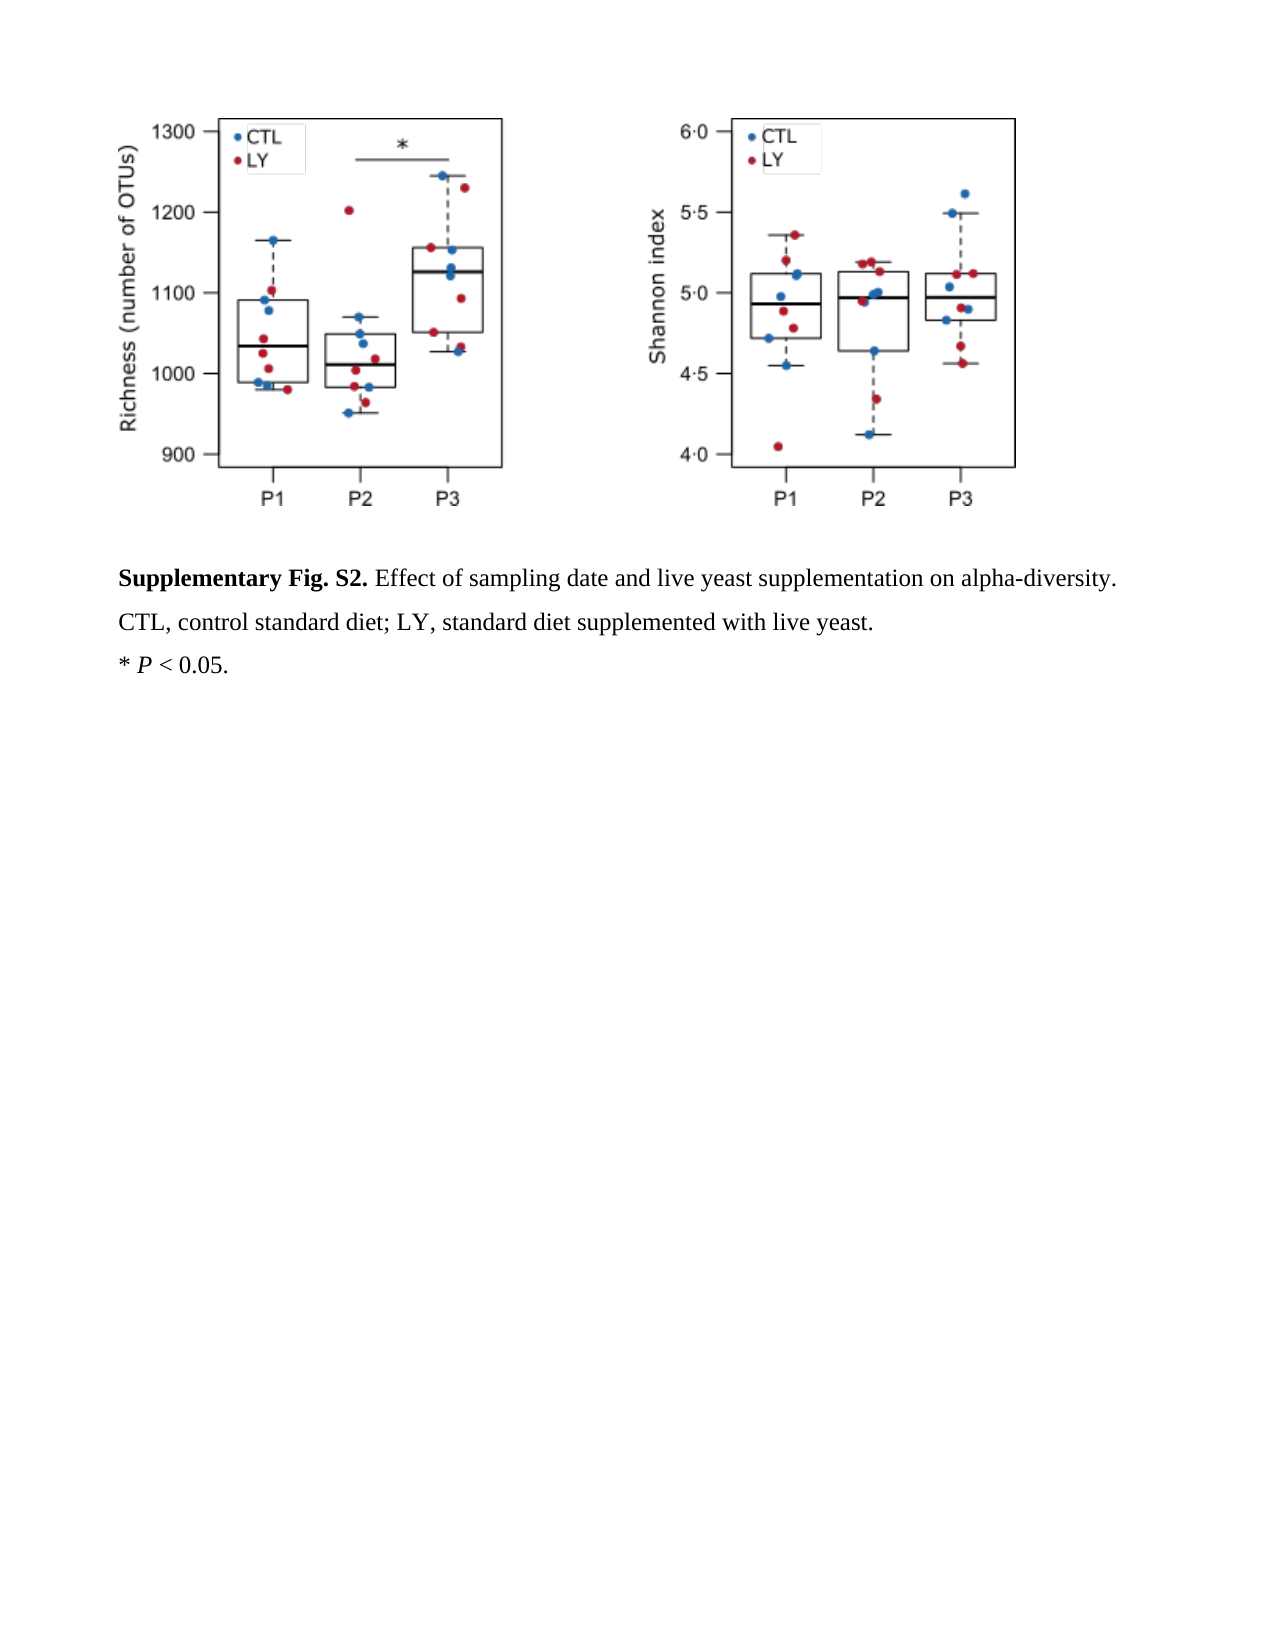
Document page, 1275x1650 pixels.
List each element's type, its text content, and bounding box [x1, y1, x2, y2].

text Supplementary Fig. S2. Effect of sampling date and live yeast supplementation on alpha-diversity. [118, 563, 1157, 592]
text CTL, control standard diet; LY, standard diet supplemented with live yeast. [118, 607, 1157, 635]
picture [118, 118, 1016, 506]
text * P < 0.05. [118, 650, 1157, 678]
